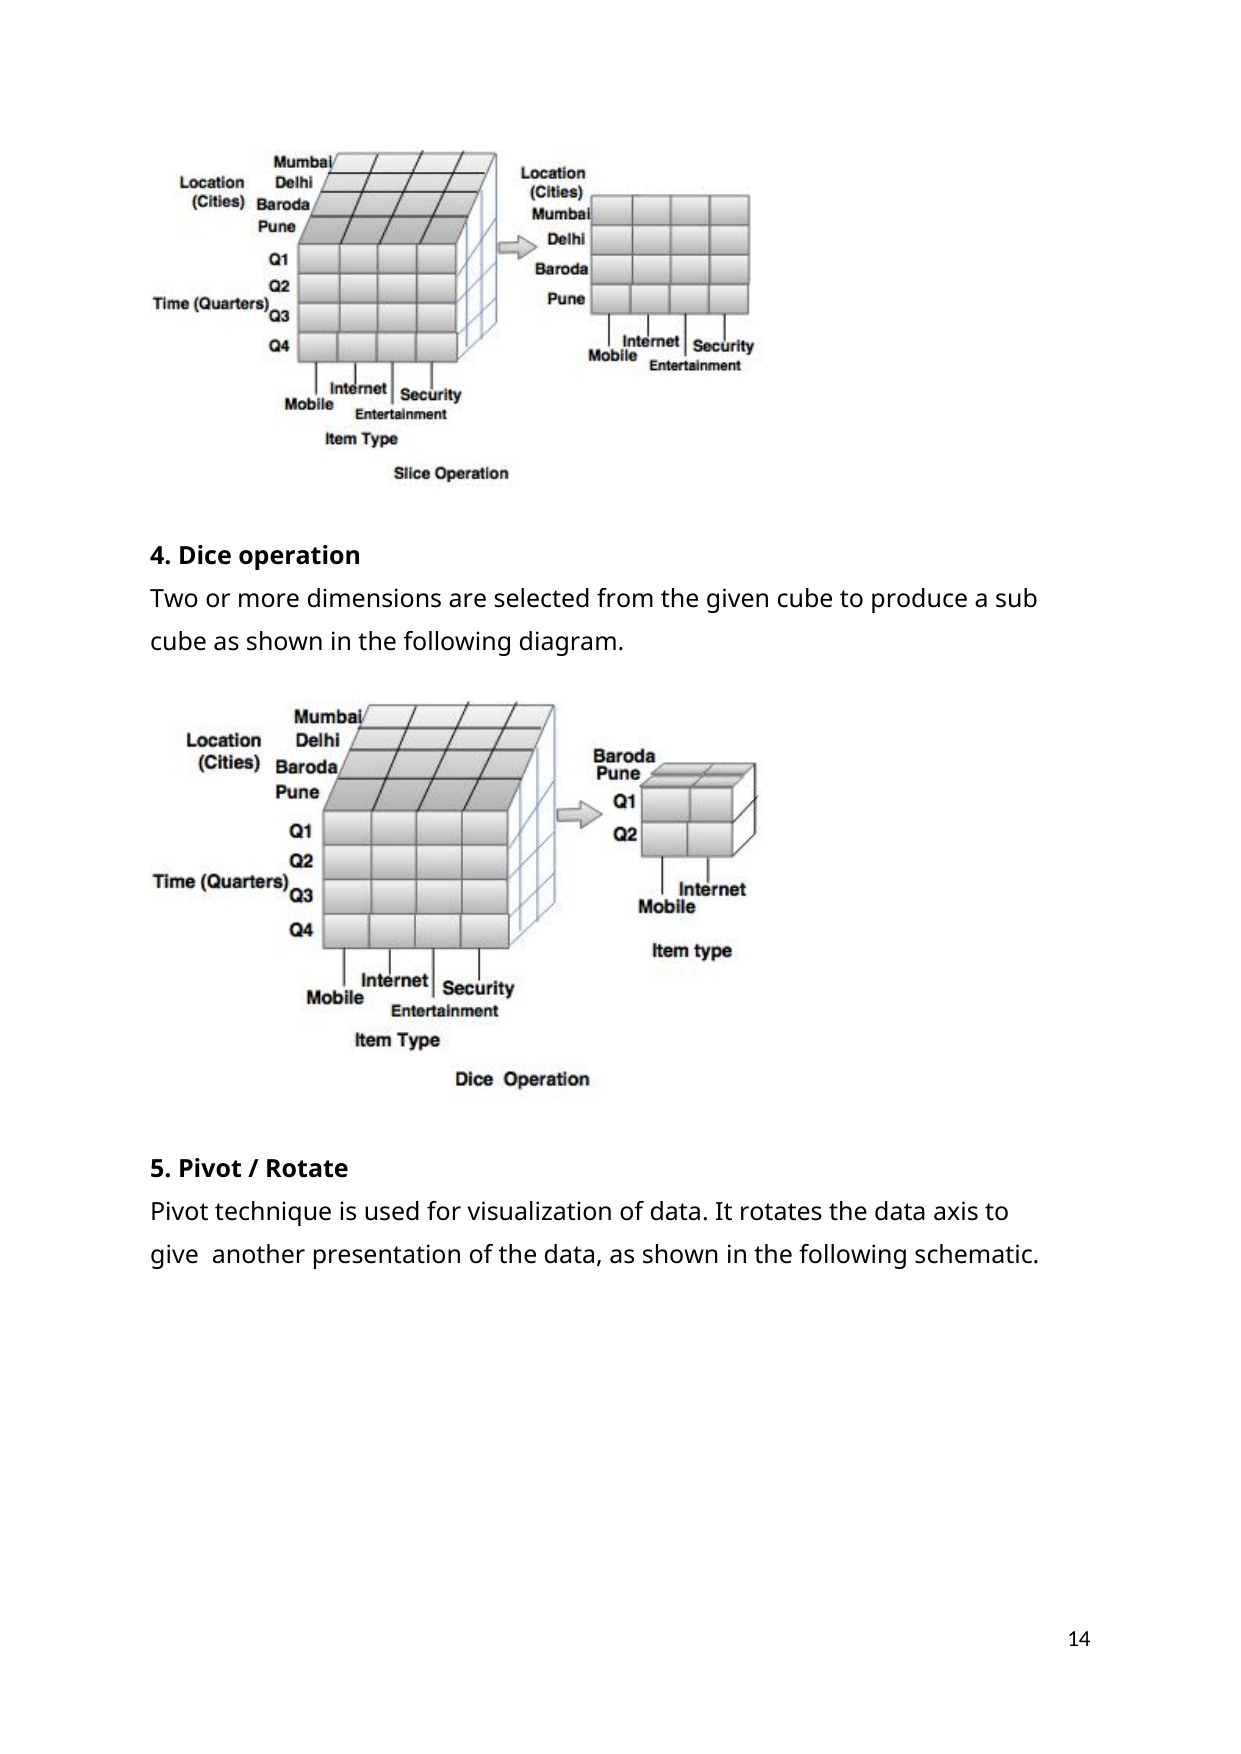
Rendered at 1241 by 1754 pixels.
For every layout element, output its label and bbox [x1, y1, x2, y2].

picture [150, 700, 765, 1100]
text [150, 150, 1090, 1270]
picture [150, 150, 765, 487]
